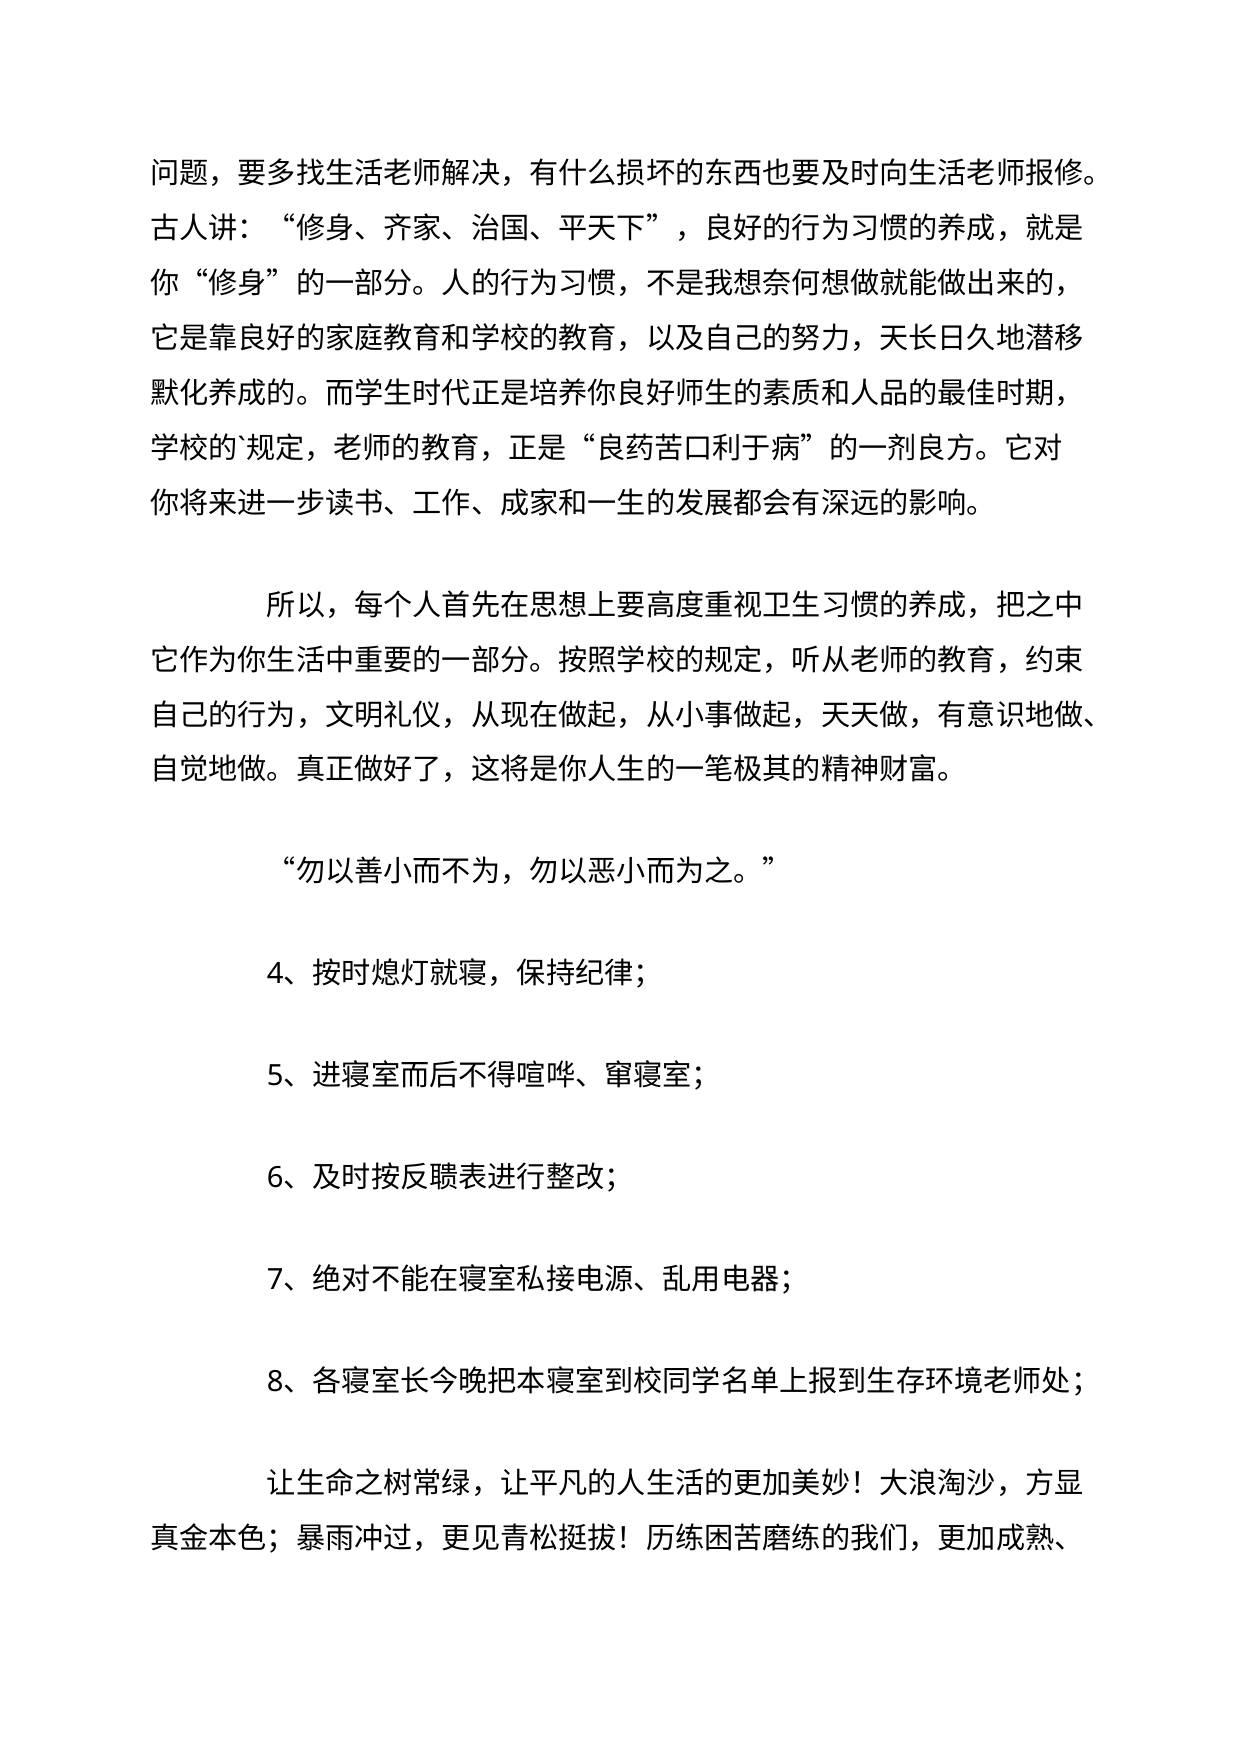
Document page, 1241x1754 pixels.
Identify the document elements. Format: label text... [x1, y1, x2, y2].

text 8、各寝室长今晚把本寝室到校同学名单上报到生存环境老师处； [150, 1357, 1090, 1400]
text 所以，每个人首先在思想上要高度重视卫生习惯的养成，把之中它作为你生活中重要的一部分。按照学校的规定，听从老师的教育，约束自己的行为，文明礼仪，从现在做起，从小事做起，天天做，有意识地做、自觉地做。真正做好了，这将是你人生的一笔极其的精神财富。 [150, 581, 1090, 788]
text 6、及时按反聩表进行整改； [150, 1153, 1090, 1196]
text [150, 150, 1090, 522]
text 5、进寝室而后不得喧哗、窜寝室； [150, 1051, 1090, 1094]
text 4、按时熄灯就寝，保持纪律； [150, 949, 1090, 992]
text 7、绝对不能在寝室私接电源、乱用电器； [150, 1255, 1090, 1298]
text “勿以善小而不为，勿以恶小而为之。” [150, 848, 1090, 890]
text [150, 1459, 1090, 1557]
